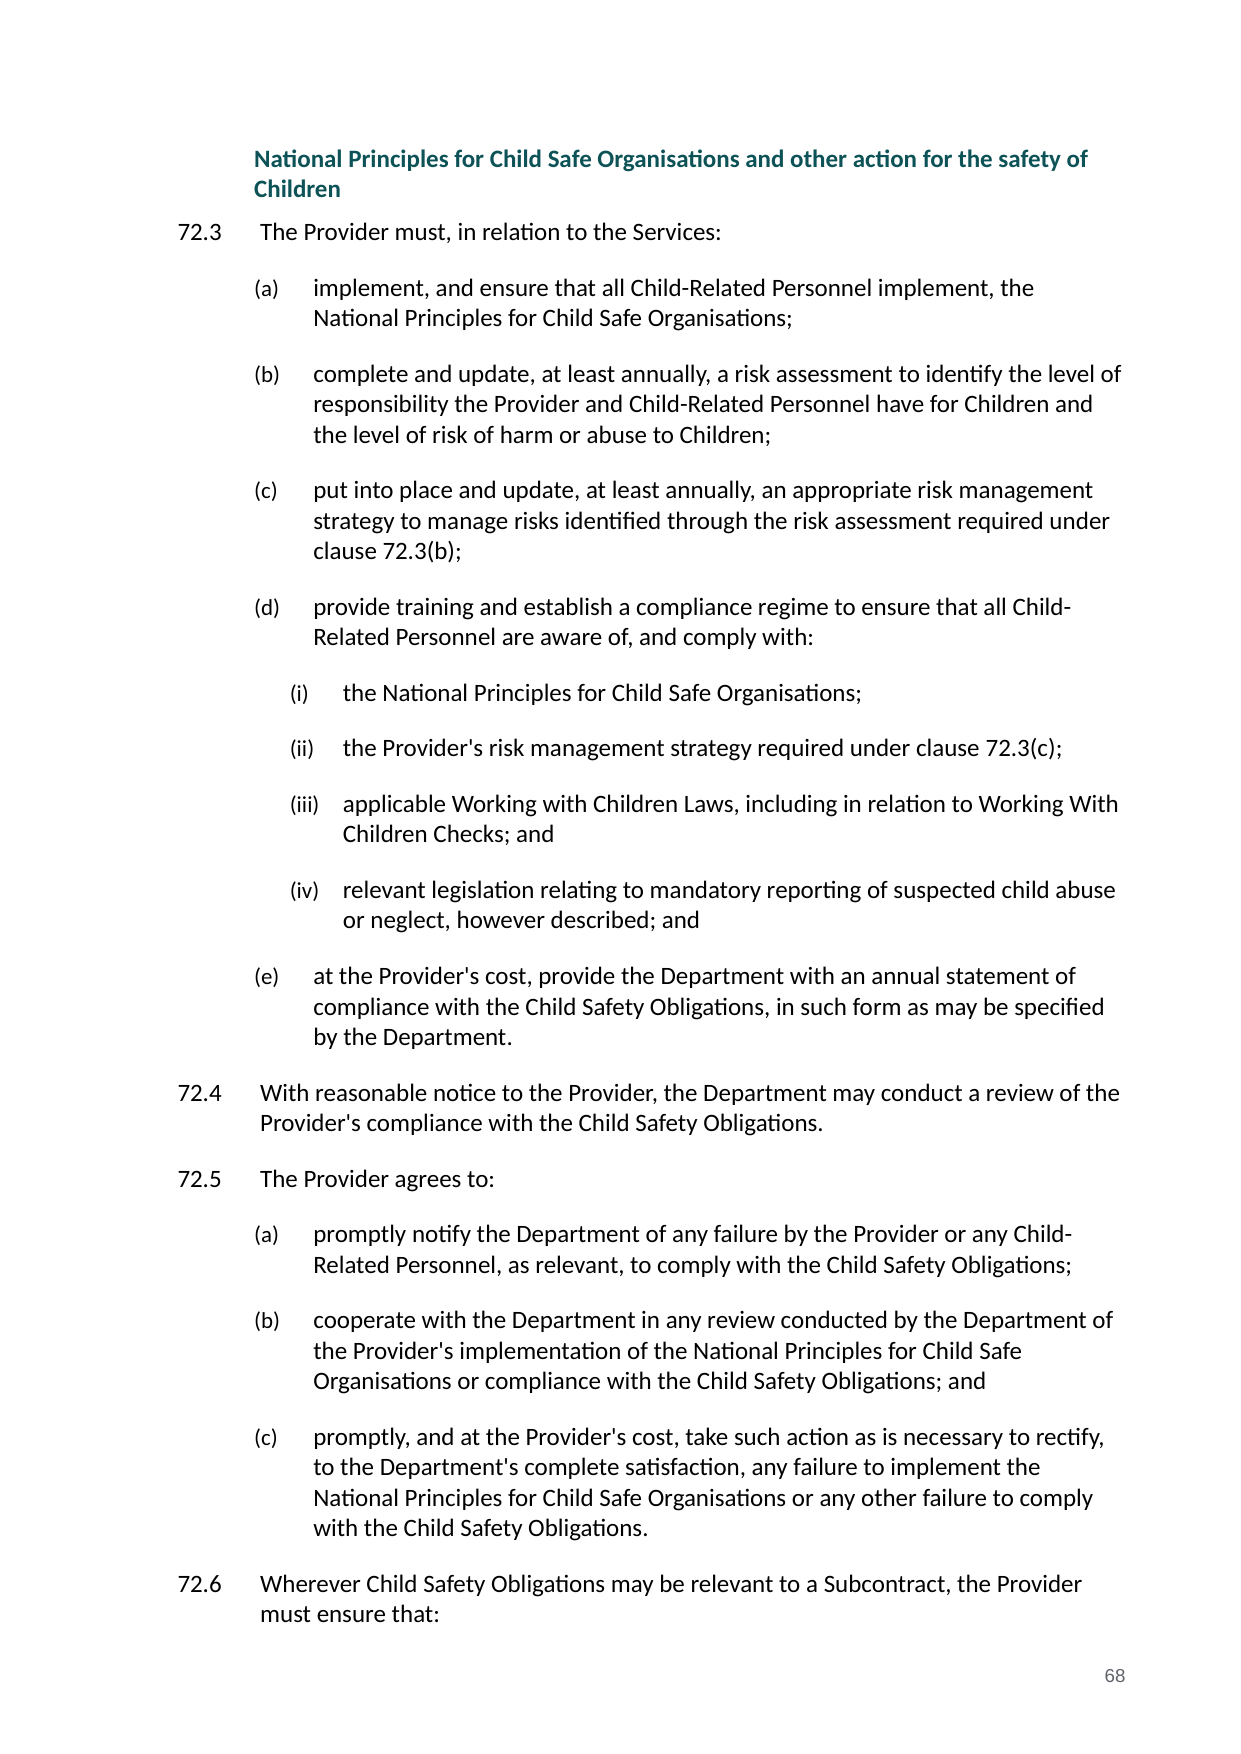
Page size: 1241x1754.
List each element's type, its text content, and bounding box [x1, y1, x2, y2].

text relevant legislation relating to mandatory reporting of suspected child abuse or neglect, however described; and [289, 874, 1125, 935]
text promptly, and at the Provider's cost, take such action as is necessary to rectify, to the Department's complete satisfaction, any failure to implement the National Principles for Child Safe Organisations or any other failure to comply with the Child Safety Obligations. [254, 1421, 1125, 1543]
text The Provider agrees to: [177, 1163, 1125, 1193]
text The Provider must, in relation to the Services: [177, 216, 1125, 247]
subtitle National Principles for Child Safe Organisations and other action for the safety of Children [254, 143, 1125, 204]
text cooperate with the Department in any review conducted by the Department of the Provider's implementation of the National Principles for Child Safe Organisations or compliance with the Child Safety Obligations; and [254, 1304, 1125, 1396]
text provide training and establish a compliance regime to ensure that all Child-Related Personnel are aware of, and comply with: [254, 591, 1125, 652]
text put into place and update, at least annually, an appropriate risk management strategy to manage risks identified through the risk assessment required under clause 72.3(b); [254, 474, 1125, 566]
text complete and update, at least annually, a risk assessment to identify the level of responsibility the Provider and Child-Related Personnel have for Children and the level of risk of harm or abuse to Children; [254, 358, 1125, 449]
text applicable Working with Children Laws, including in relation to Working With Children Checks; and [289, 788, 1125, 849]
text the National Principles for Child Safe Organisations; [289, 677, 1125, 707]
text at the Provider's cost, provide the Department with an annual statement of compliance with the Child Safety Obligations, in such form as may be specified by the Department. [254, 960, 1125, 1052]
text Wherever Child Safety Obligations may be relevant to a Subcontract, the Provider must ensure that: [177, 1568, 1125, 1629]
text the Provider's risk management strategy required under clause 72.3(c); [289, 732, 1125, 763]
text With reasonable notice to the Provider, the Department may conduct a review of the Provider's compliance with the Child Safety Obligations. [177, 1077, 1125, 1138]
text promptly notify the Department of any failure by the Provider or any Child-Related Personnel, as relevant, to comply with the Child Safety Obligations; [254, 1218, 1125, 1279]
text implement, and ensure that all Child-Related Personnel implement, the National Principles for Child Safe Organisations; [254, 272, 1125, 333]
